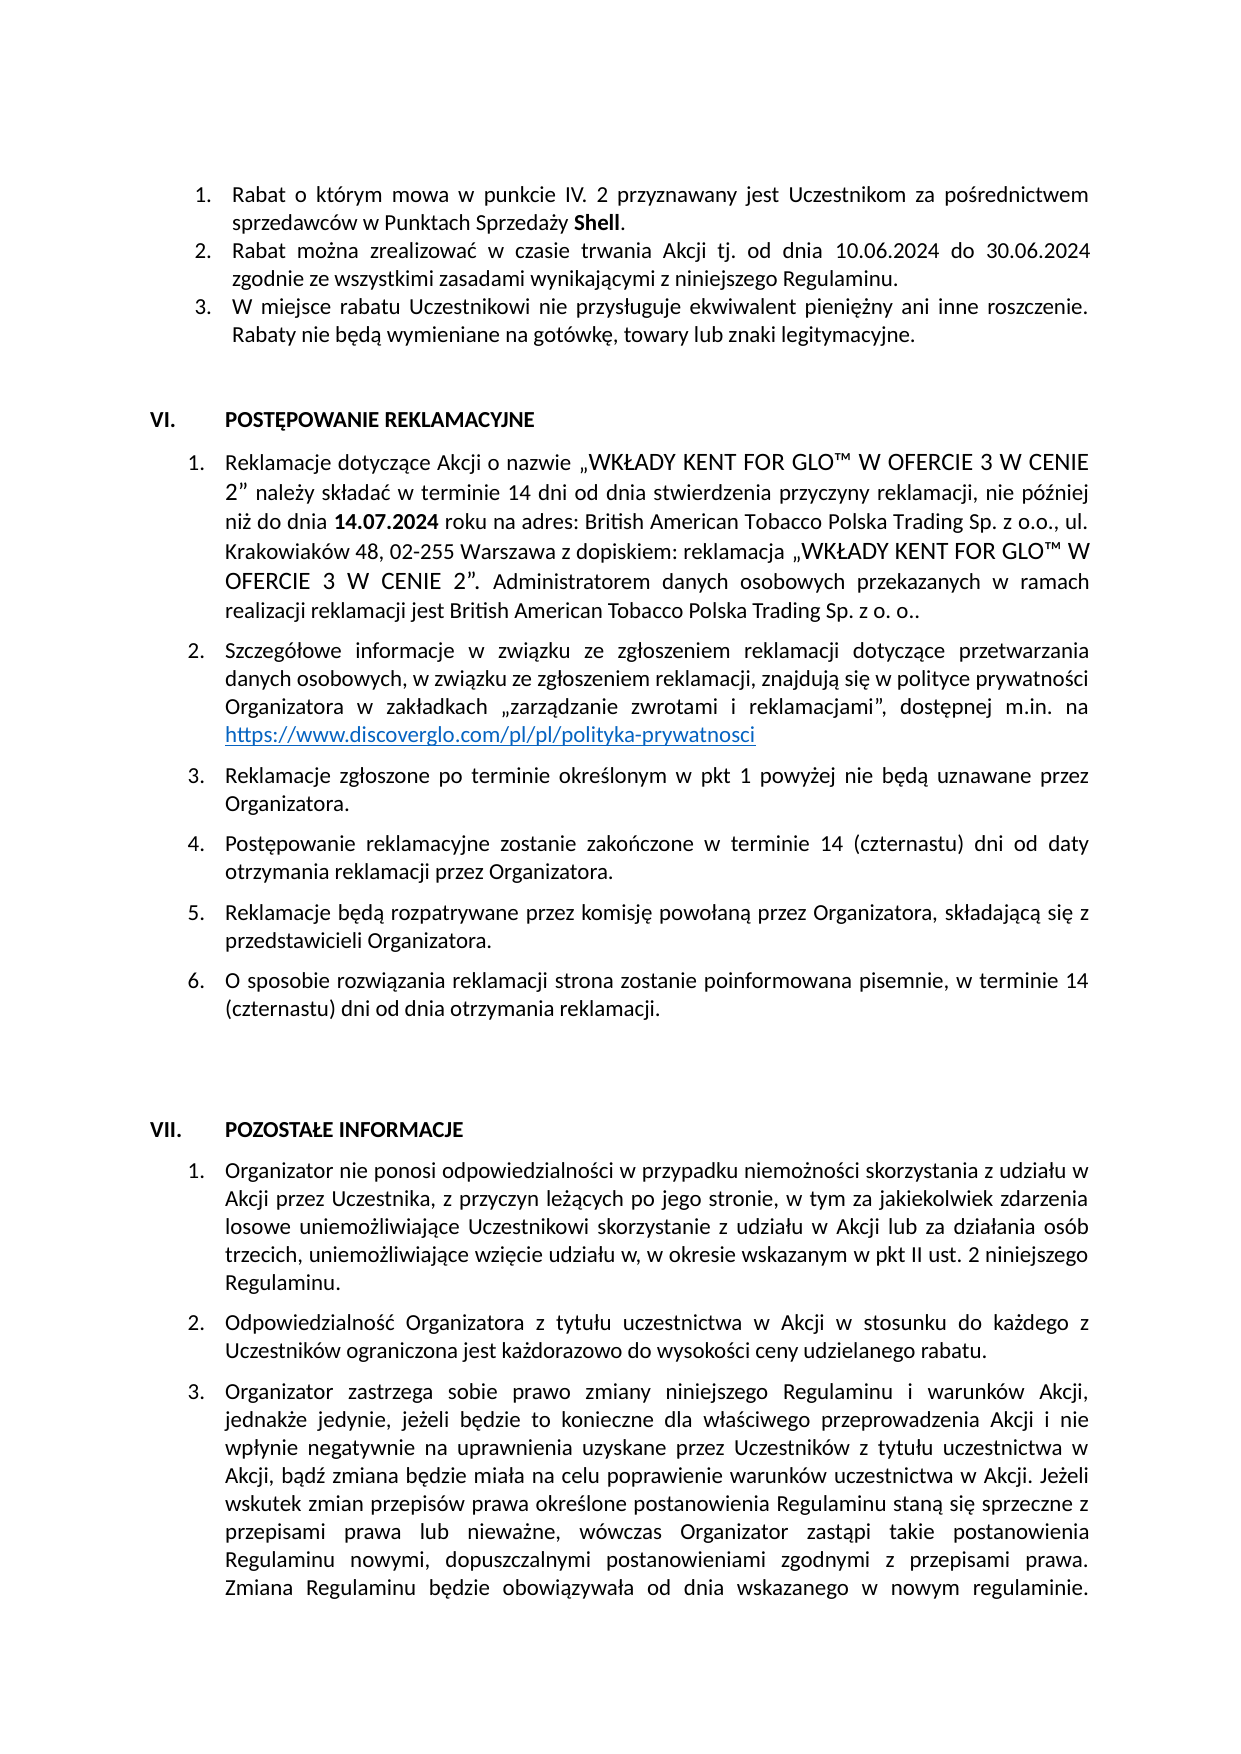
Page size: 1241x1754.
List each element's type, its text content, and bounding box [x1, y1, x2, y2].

list Rabat o którym mowa w punkcie IV. 2 przyznawany jest Uczestnikom za pośrednictwem sprzedawców w Punktach Sprzedaży Shell. [194, 180, 1090, 236]
list Szczegółowe informacje w związku ze zgłoszeniem reklamacji dotyczące przetwarzania danych osobowych, w związku ze zgłoszeniem reklamacji, znajdują się w polityce prywatności Organizatora w zakładkach „zarządzanie zwrotami i reklamacjami”, dostępnej m.in. na https://www.discoverglo.com/pl/pl/polityka-prywatnosci [187, 636, 1090, 748]
list Reklamacje dotyczące Akcji o nazwie „WKŁADY KENT FOR GLO™ W OFERCIE 3 W CENIE 2” należy składać w terminie 14 dni od dnia stwierdzenia przyczyny reklamacji, nie później niż do dnia roku na adres: British American Tobacco Polska Trading Sp. z o.o., ul. Krakowiaków 48, 02-255 Warszawa z dopiskiem: reklamacja „WKŁADY KENT FOR GLO™ W OFERCIE 3 W CENIE 2”. Administratorem danych osobowych przekazanych w ramach realizacji reklamacji jest British American Tobacco Polska Trading Sp. z o. o.. [187, 446, 1090, 624]
list Reklamacje zgłoszone po terminie określonym w pkt 1 powyżej nie będą uznawane przez Organizatora. [187, 761, 1090, 817]
list Odpowiedzialność Organizatora z tytułu uczestnictwa w Akcji w stosunku do każdego z Uczestników ograniczona jest każdorazowo do wysokości ceny udzielanego rabatu. [187, 1308, 1090, 1364]
list Organizator nie ponosi odpowiedzialności w przypadku niemożności skorzystania z udziału w Akcji przez Uczestnika, z przyczyn leżących po jego stronie, w tym za jakiekolwiek zdarzenia losowe uniemożliwiające Uczestnikowi skorzystanie z udziału w Akcji lub za działania osób trzecich, uniemożliwiające wzięcie udziału w, w okresie wskazanym w pkt II ust. 2 niniejszego Regulaminu. [187, 1156, 1090, 1296]
list Postępowanie reklamacyjne zostanie zakończone w terminie 14 (czternastu) dni od daty otrzymania reklamacji przez Organizatora. [187, 829, 1090, 885]
list O sposobie rozwiązania reklamacji strona zostanie poinformowana pisemnie, w terminie 14 (czternastu) dni od dnia otrzymania reklamacji. [187, 966, 1090, 1022]
text VI. POSTĘPOWANIE REKLAMACYJNE [150, 406, 1090, 433]
text VII. POZOSTAŁE INFORMACJE [150, 1116, 1090, 1143]
list Rabat można zrealizować w czasie trwania Akcji tj. od dnia do zgodnie ze wszystkimi zasadami wynikającymi z niniejszego Regulaminu. [194, 236, 1090, 292]
list W miejsce rabatu Uczestnikowi nie przysługuje ekwiwalent pieniężny ani inne roszczenie. Rabaty nie będą wymieniane na gotówkę, towary lub znaki legitymacyjne. [194, 292, 1090, 376]
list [187, 1377, 1090, 1601]
list Reklamacje będą rozpatrywane przez komisję powołaną przez Organizatora, składającą się z przedstawicieli Organizatora. [187, 898, 1090, 954]
